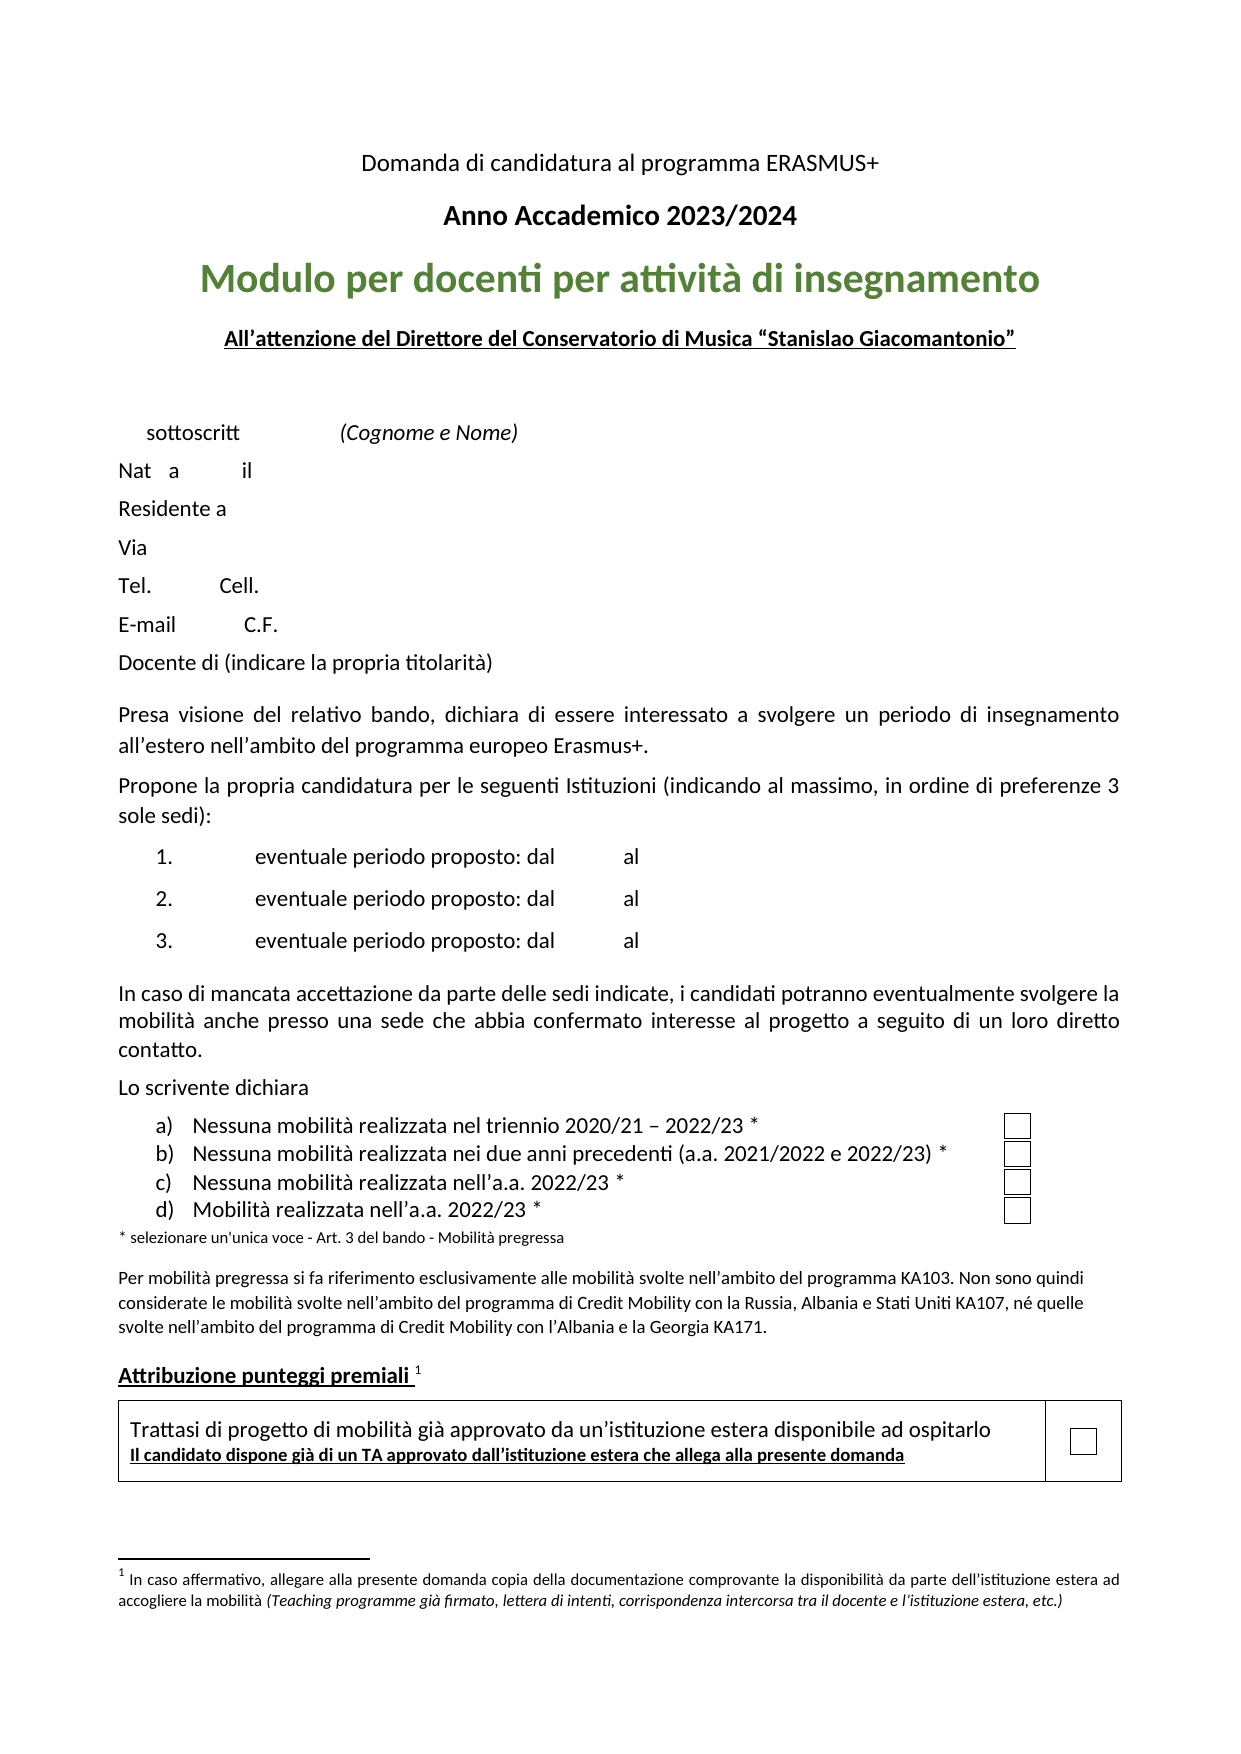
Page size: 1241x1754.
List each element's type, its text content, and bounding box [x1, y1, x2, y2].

table_header [1046, 1401, 1121, 1481]
list eventuale periodo proposto: dal al [155, 842, 1122, 870]
text Domanda di candidatura al programma ERASMUS+ [118, 148, 1122, 178]
text Lo scrivente dichiara [118, 1073, 1122, 1101]
text Propone la propria candidatura per le seguenti Istituzioni (indicando al massimo, in ordine di preferenze 3 sole sedi): [118, 771, 1122, 830]
text Per mobilità pregressa si fa riferimento esclusivamente alle mobilità svolte nell’ambito del programma KA103. Non sono quindi considerate le mobilità svolte nell’ambito del programma di Credit Mobility con la Russia, Albania e Stati Uniti KA107, né quelle svolte nell’ambito del programma di Credit Mobility con l’Albania e la Georgia KA171. [118, 1266, 1122, 1339]
text Nat a il [118, 456, 1122, 484]
text Docente di (indicare la propria titolarità) [118, 648, 1122, 676]
text Via [118, 533, 1122, 561]
text Presa visione del relativo bando, dichiara di essere interessato a svolgere un periodo di insegnamento all’estero nell’ambito del programma europeo Erasmus+. [118, 701, 1122, 759]
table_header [119, 1401, 1045, 1481]
text Anno Accademico 2023/2024 [118, 197, 1122, 233]
text In caso di mancata accettazione da parte delle sedi indicate, i candidati potranno eventualmente svolgere la mobilità anche presso una sede che abbia confermato interesse al progetto a seguito di un loro diretto contatto. [118, 979, 1122, 1063]
list Mobilità realizzata nell’a.a. 2022/23 * [155, 1196, 1122, 1224]
list Nessuna mobilità realizzata nel triennio 2020/21 – 2022/23 * [155, 1112, 1122, 1139]
list eventuale periodo proposto: dal al [155, 884, 1122, 912]
text E-mail C.F. [118, 610, 1122, 638]
list Nessuna mobilità realizzata nell’a.a. 2022/23 * [155, 1168, 1122, 1196]
text Residente a [118, 494, 1122, 522]
text * selezionare un'unica voce - Art. 3 del bando - Mobilità pregressa [118, 1228, 1122, 1248]
text Tel. Cell. [118, 571, 1122, 599]
list eventuale periodo proposto: dal al [155, 926, 1122, 954]
list Nessuna mobilità realizzata nei due anni precedenti (a.a. 2021/2022 e 2022/23) * [155, 1139, 1122, 1168]
text Modulo per docenti per attività di insegnamento [118, 252, 1122, 303]
text sottoscritt (Cognome e Nome) [118, 418, 1122, 446]
text All’attenzione del Direttore del Conservatorio di Musica “Stanislao Giacomantonio” [118, 324, 1122, 352]
text Attribuzione punteggi premiali [118, 1361, 1122, 1389]
